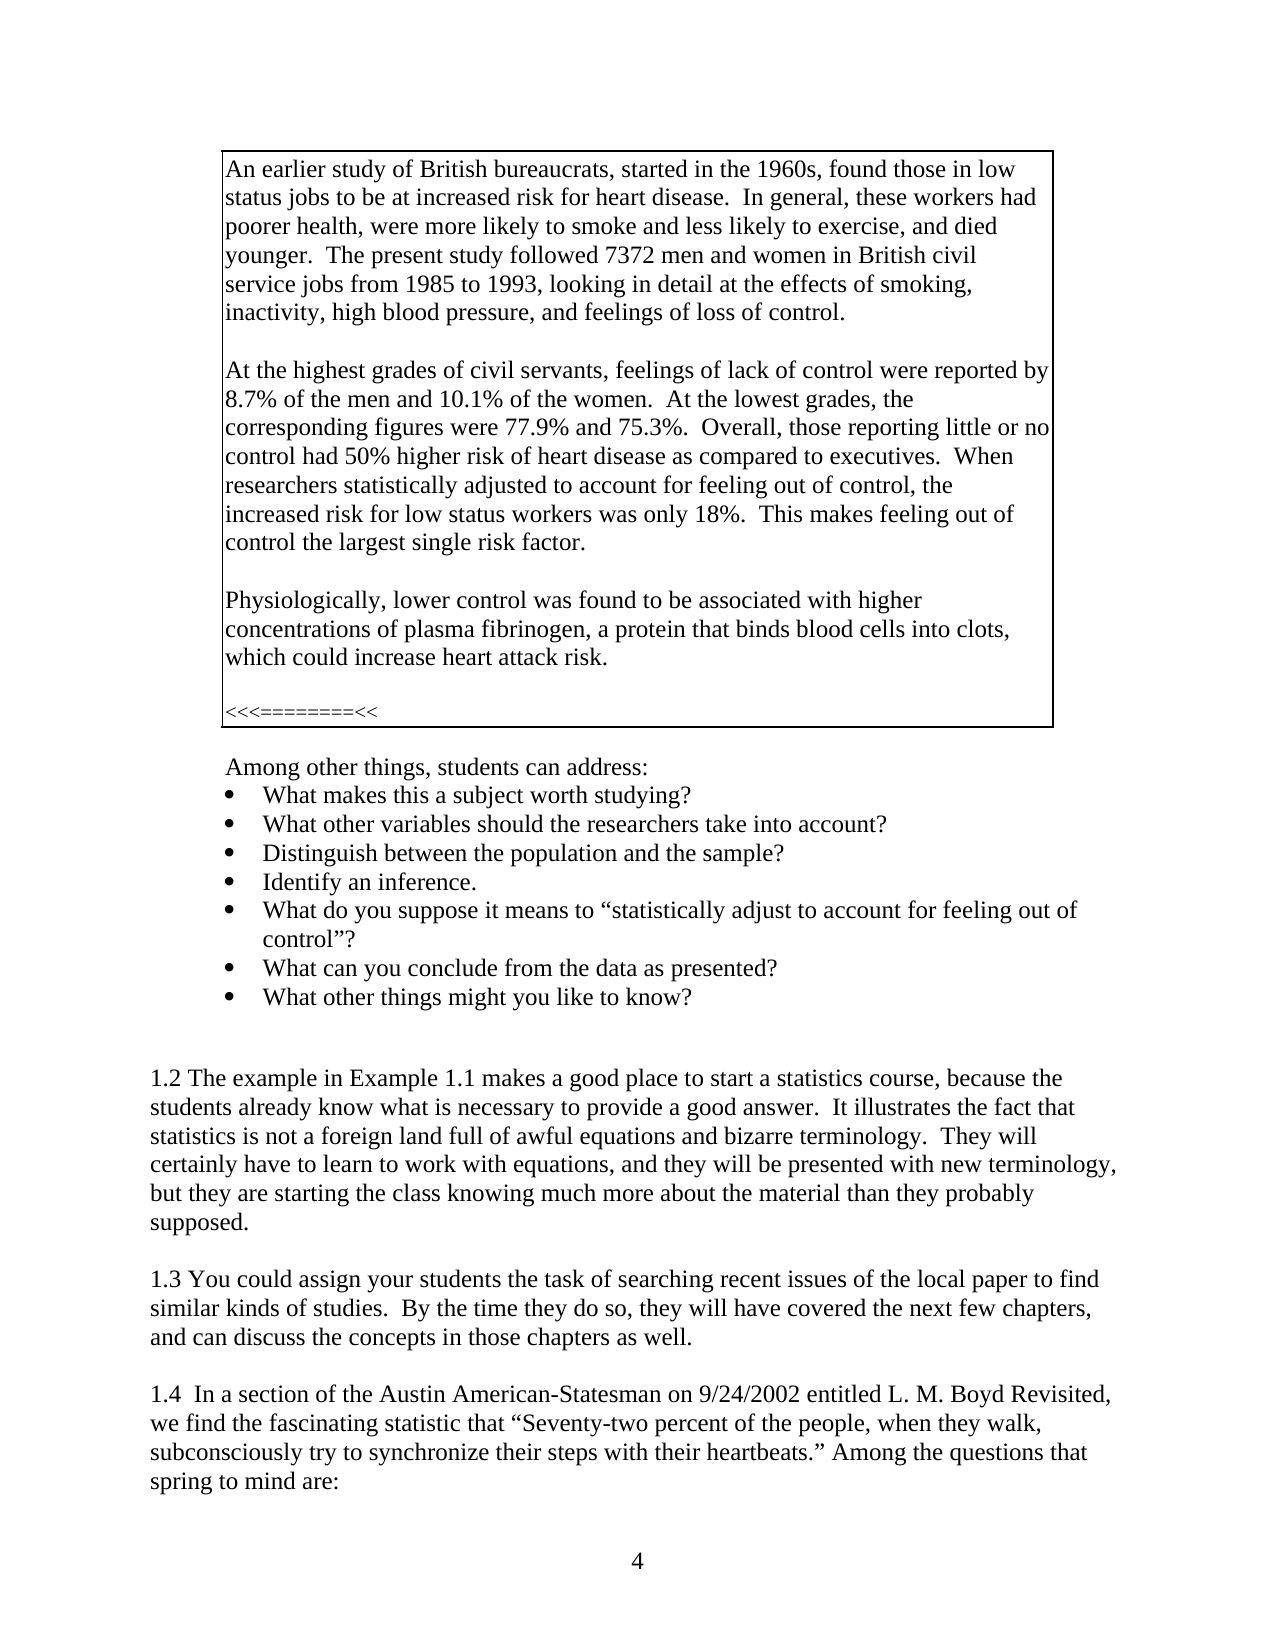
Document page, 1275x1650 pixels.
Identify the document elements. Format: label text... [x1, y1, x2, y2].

list What do you suppose it means to “statistically adjust to account for feeling out of control”? [225, 895, 1125, 953]
text 1.2 The example in Example 1.1 makes a good place to start a statistics course, because the students already know what is necessary to provide a good answer. It illustrates the fact that statistics is not a foreign land full of awful equations and bizarre terminology. They will certainly have to learn to work with equations, and they will be presented with new terminology, but they are starting the class knowing much more about the material than they probably supposed. [150, 1063, 1125, 1236]
text Among other things, students can address: [225, 752, 1125, 780]
list Identify an inference. [225, 867, 1125, 895]
text At the highest grades of civil servants, feelings of lack of control were reported by 8.7% of the men and 10.1% of the women. At the lowest grades, the corresponding figures were 77.9% and 75.3%. Overall, those reporting little or no control had 50% higher risk of heart disease as compared to executives. When researchers statistically adjusted to account for feeling out of control, the increased risk for low status workers was only 18%. This makes feeling out of control the largest single risk factor. [223, 351, 1052, 556]
text <<<========<< [223, 696, 1052, 726]
text An earlier study of British bureaucrats, started in the 1960s, found those in low status jobs to be at increased risk for heart disease. In general, these workers had poorer health, were more likely to smoke and less likely to exercise, and died younger. The present study followed 7372 men and women in British civil service jobs from 1985 to 1993, looking in detail at the effects of smoking, inactivity, high blood pressure, and feelings of loss of control. [223, 152, 1052, 326]
text 1.3 You could assign your students the task of searching recent issues of the local paper to find similar kinds of studies. By the time they do so, they will have covered the next few chapters, and can discuss the concepts in those chapters as well. [150, 1264, 1125, 1351]
list What makes this a subject worth studying? [225, 780, 1125, 809]
list What other things might you like to know? [225, 982, 1125, 1010]
text 1.4 In a section of the Austin American-Statesman on 9/24/2002 entitled L. M. Boyd Revisited, we find the fascinating statistic that “Seventy-two percent of the people, when they walk, subconsciously try to synchronize their steps with their heartbeats.” Among the questions that spring to mind are: [150, 1379, 1125, 1494]
list What can you conclude from the data as presented? [225, 953, 1125, 982]
list What other variables should the researchers take into account? [225, 809, 1125, 838]
list Distinguish between the population and the sample? [225, 838, 1125, 867]
text Physiologically, lower control was found to be associated with higher concentrations of plasma fibrinogen, a protein that binds blood cells into clots, which could increase heart attack risk. [223, 581, 1052, 671]
